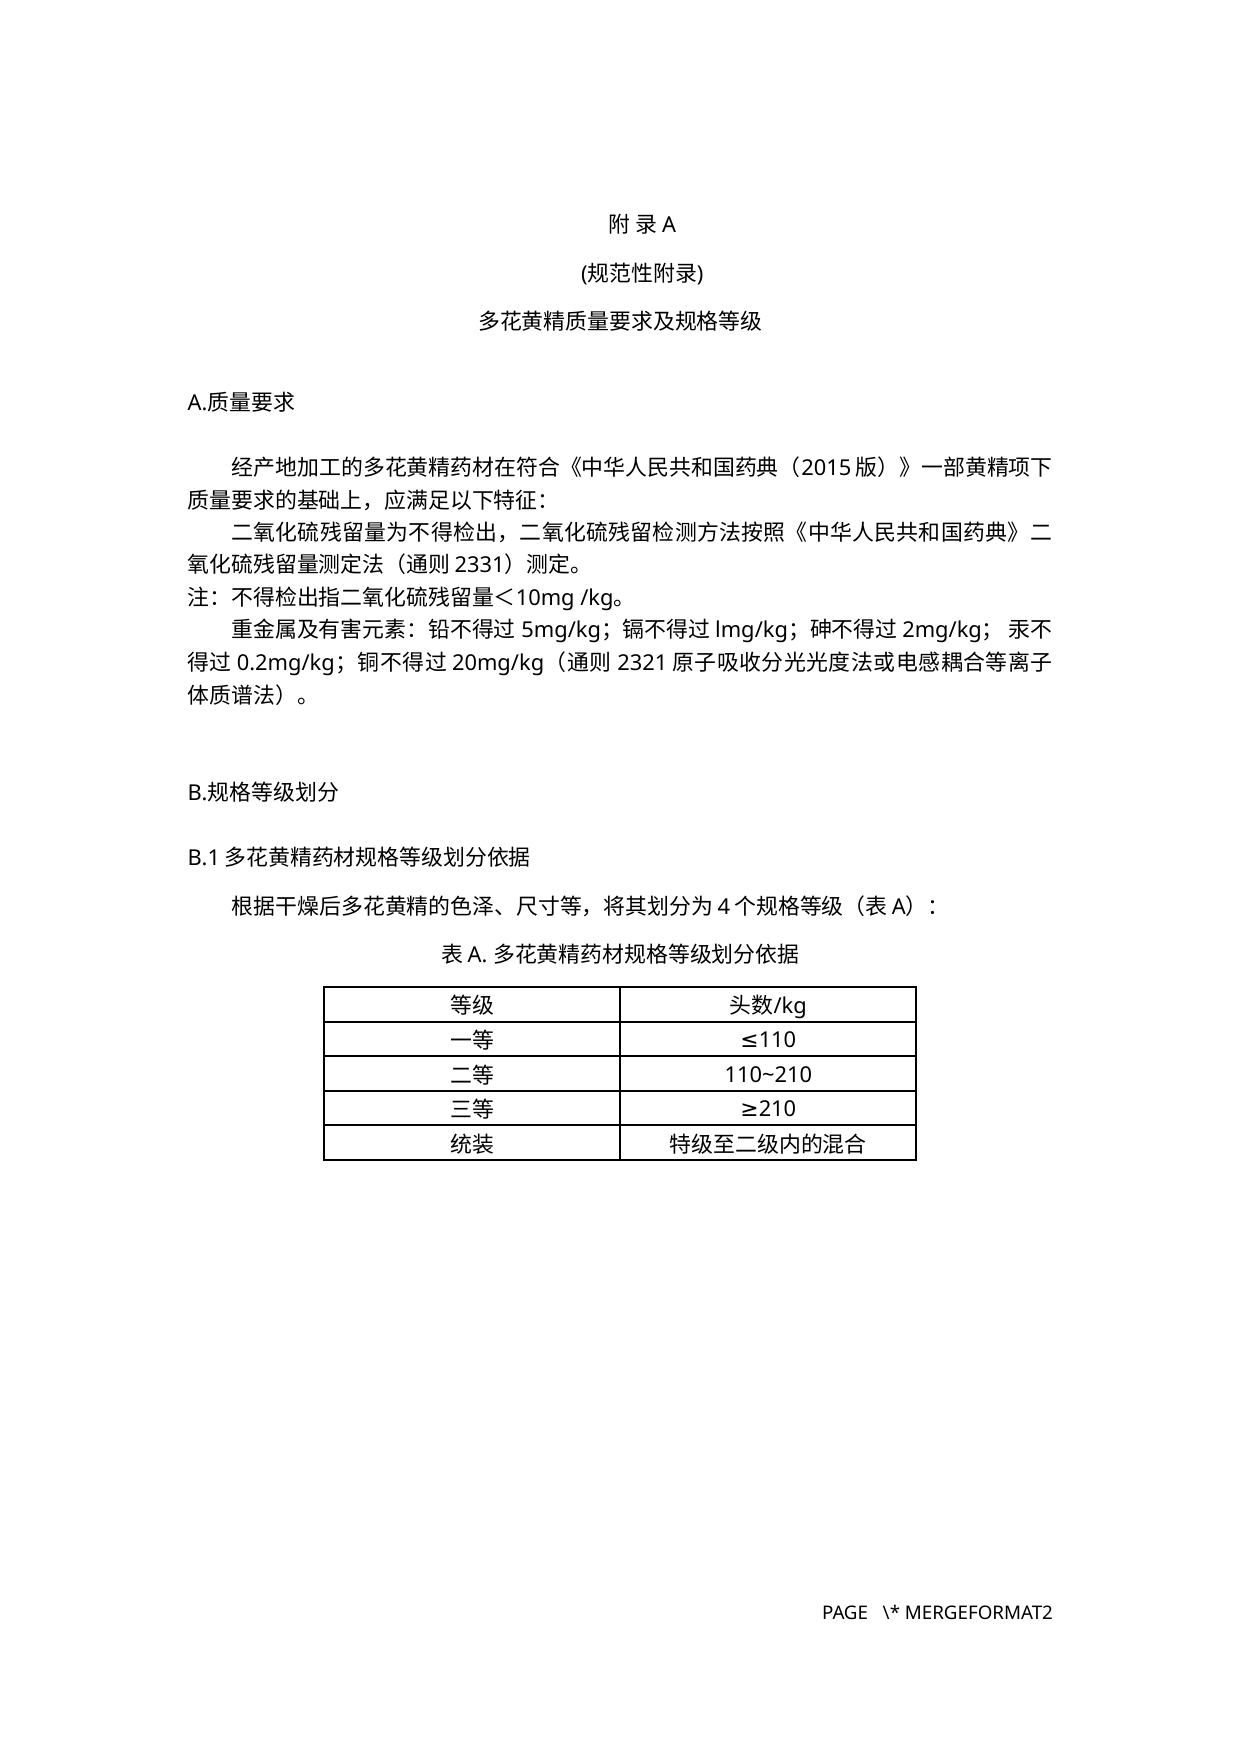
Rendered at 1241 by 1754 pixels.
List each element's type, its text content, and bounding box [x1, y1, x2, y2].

table_cell 统装 [325, 1126, 619, 1159]
text (规范性附录) [187, 256, 1053, 288]
table_cell 110~210 [621, 1057, 915, 1090]
text B.1多花黄精药材规格等级划分依据 [187, 840, 1053, 872]
text 根据干燥后多花黄精的色泽、尺寸等，将其划分为4个规格等级（表A）： [187, 888, 1053, 921]
text 表A. 多花黄精药材规格等级划分依据 [187, 937, 1053, 970]
table_cell 二等 [325, 1057, 619, 1090]
text 经产地加工的多花黄精药材在符合《中华人民共和国药典（2015版）》一部黄精项下质量要求的基础上，应满足以下特征： [187, 450, 1053, 515]
table_cell 特级至二级内的混合 [621, 1126, 915, 1159]
text 附 录 A [187, 207, 1053, 240]
text 多花黄精质量要求及规格等级 [187, 304, 1053, 336]
table_cell ≤110 [621, 1023, 915, 1055]
table_cell 三等 [325, 1092, 619, 1124]
table_cell 一等 [325, 1023, 619, 1055]
text A.质量要求 [187, 385, 1053, 417]
text 重金属及有害元素：铅不得过5mg/kg；镉不得过lmg/kg；砷不得过2mg/kg； 汞不得过0.2mg/kg；铜不得过20mg/kg（通则 2321原子吸收分光光度法或电感耦合等离子体质谱法）。 [187, 612, 1053, 710]
text 二氧化硫残留量为不得检出，二氧化硫残留检测方法按照《中华人民共和国药典》二氧化硫残留量测定法（通则2331）测定。 [187, 515, 1053, 580]
text B.规格等级划分 [187, 775, 1053, 807]
table_cell ≥210 [621, 1092, 915, 1124]
text 注：不得检出指二氧化硫残留量＜10mg /kg。 [187, 580, 1053, 612]
table_header 等级 [325, 988, 619, 1021]
table_header 头数/kg [621, 988, 915, 1021]
